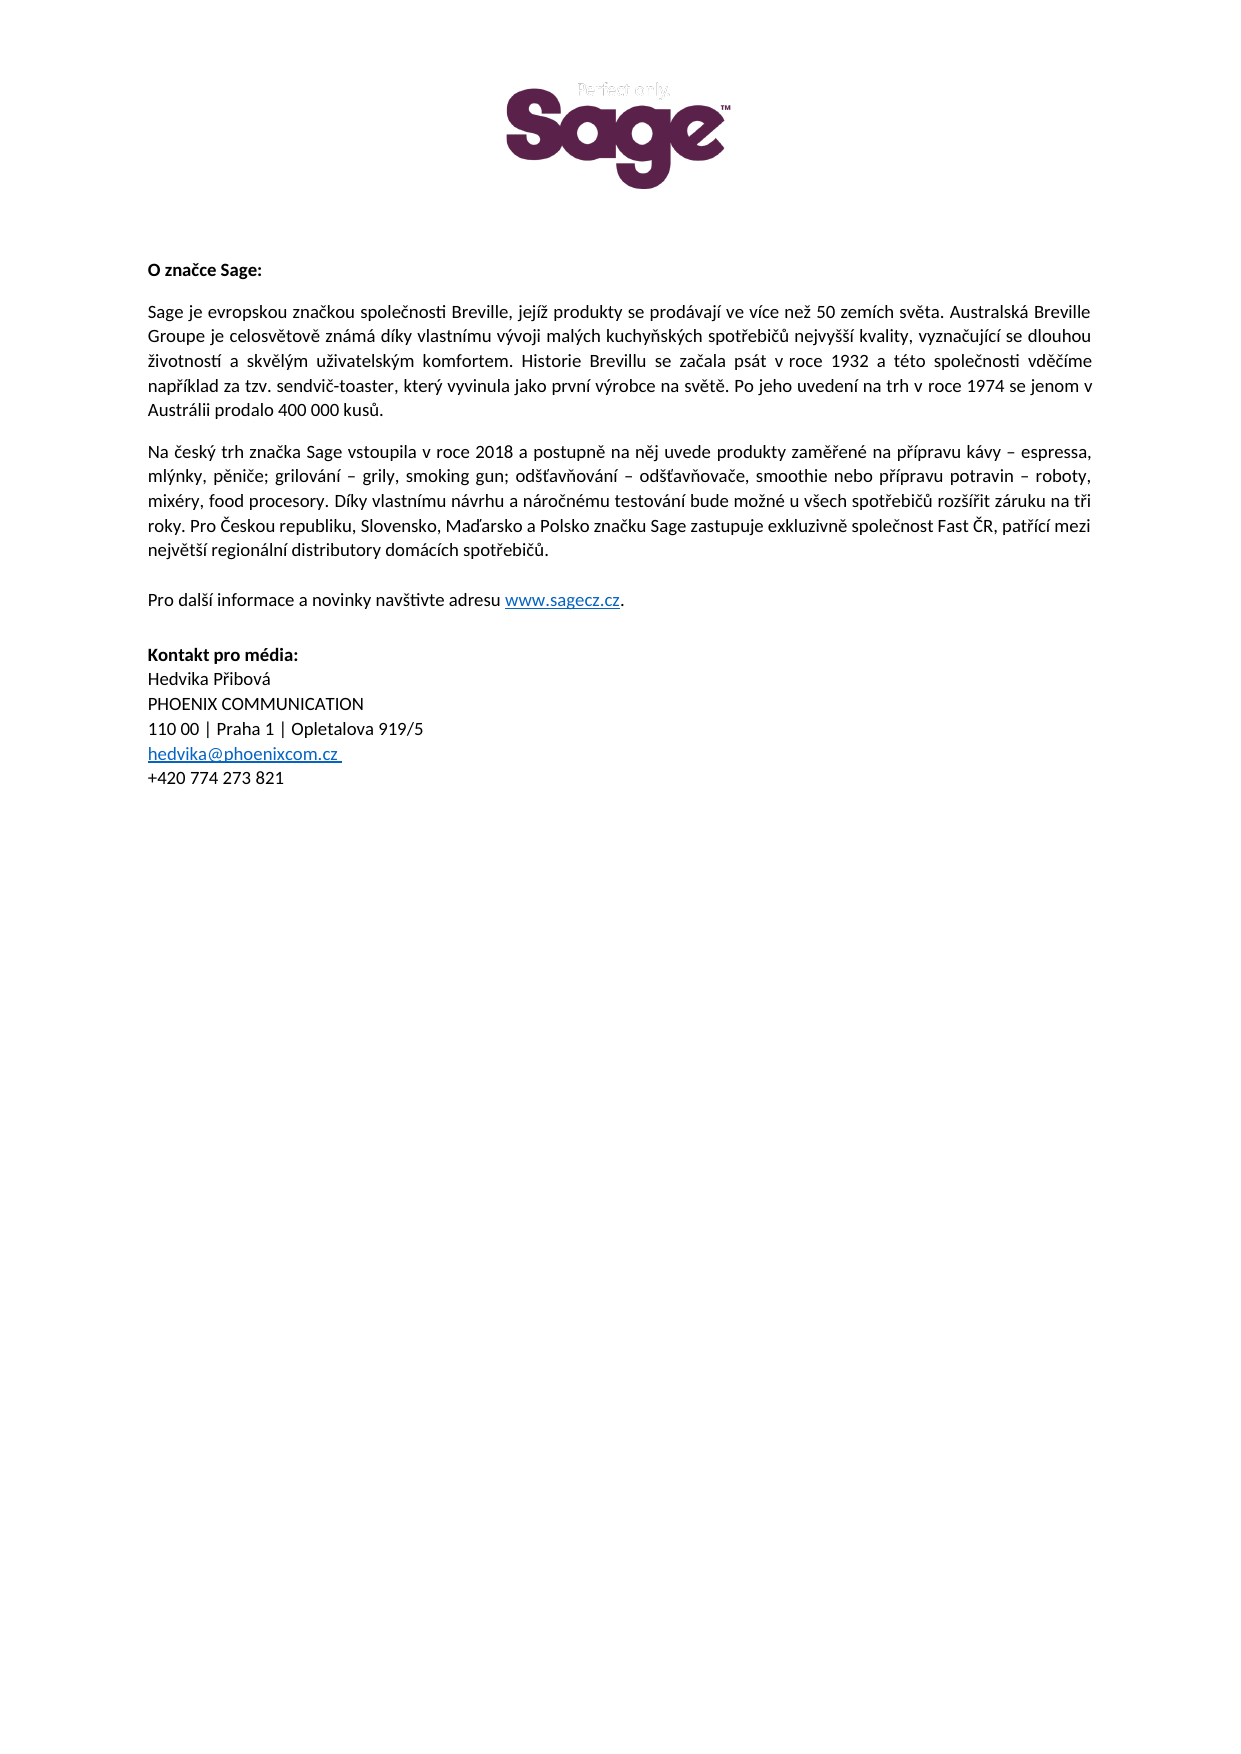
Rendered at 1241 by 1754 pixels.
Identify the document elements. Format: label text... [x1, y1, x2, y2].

text 110 00 | Praha 1 | Opletalova 919/5 [148, 717, 1093, 740]
picture [506, 73, 734, 189]
text PHOENIX COMMUNICATION [148, 692, 1093, 715]
text O značce Sage: [148, 258, 1093, 281]
text Sage je evropskou značkou společnosti Breville, jejíž produkty se prodávají ve více než 50 zemích světa. Australská Breville Groupe je celosvětově známá díky vlastnímu vývoji malých kuchyňských spotřebičů nejvyšší kvality, vyznačující se dlouhou životností a skvělým uživatelským komfortem. Historie Brevillu se začala psát v roce 1932 a této společnosti vděčíme například za tzv. sendvič-toaster, který vyvinula jako první výrobce na světě. Po jeho uvedení na trh v roce 1974 se jenom v Austrálii prodalo 400 000 kusů. [148, 300, 1093, 421]
text hedvika@phoenixcom.cz [148, 742, 1093, 764]
text Hedvika Přibová [148, 668, 1093, 691]
text Kontakt pro média: [148, 643, 1093, 666]
text Na český trh značka Sage vstoupila v roce 2018 a postupně na něj uvede produkty zaměřené na přípravu kávy – espressa, mlýnky, pěniče; grilování – grily, smoking gun; odšťavňování – odšťavňovače, smoothie nebo přípravu potravin – roboty, mixéry, food procesory. Díky vlastnímu návrhu a náročnému testování bude možné u všech spotřebičů rozšířit záruku na tři roky. Pro Českou republiku, Slovensko, Maďarsko a Polsko značku Sage zastupuje exkluzivně společnost Fast ČR, patřící mezi největší regionální distributory domácích spotřebičů. [148, 440, 1093, 562]
text Pro další informace a novinky navštivte adresu www.sagecz.cz. [148, 588, 1093, 611]
text +420 774 273 821 [148, 766, 1093, 789]
